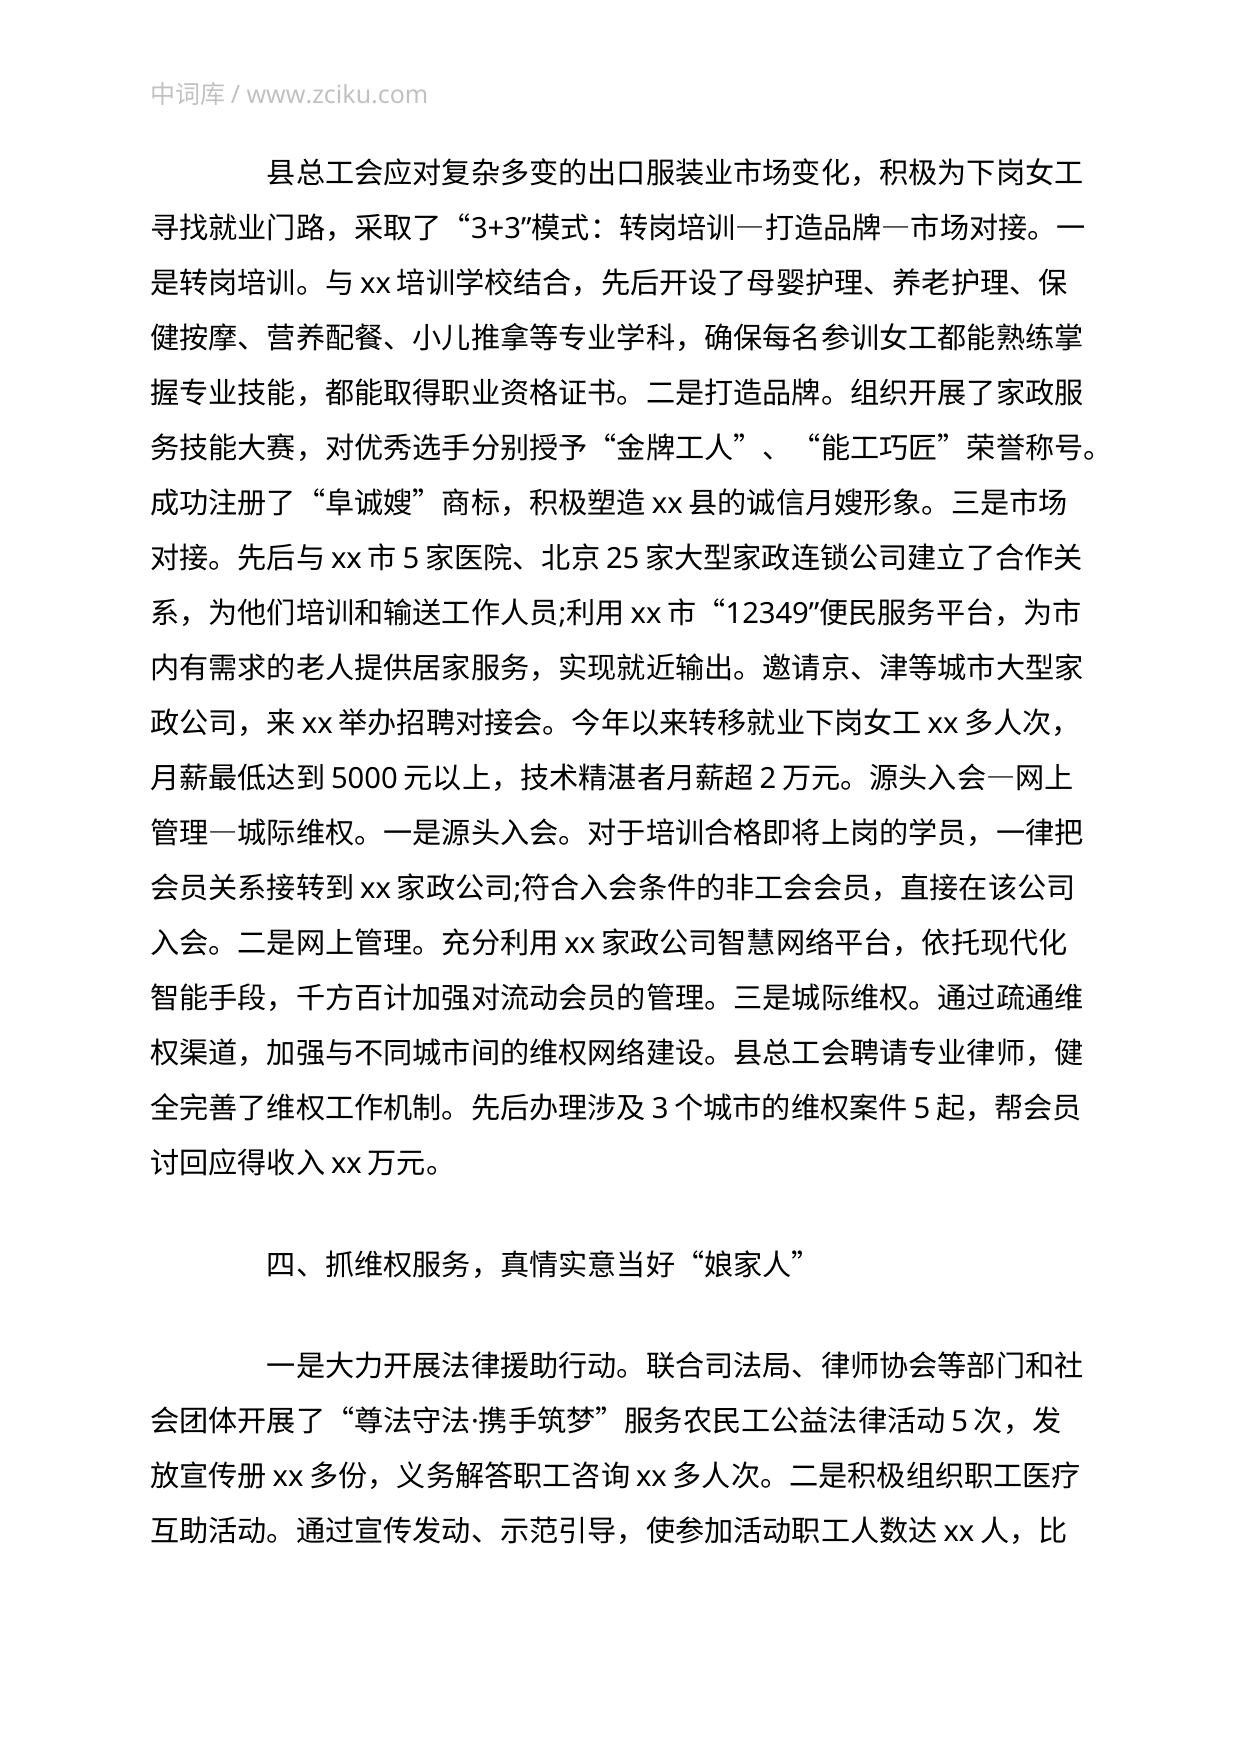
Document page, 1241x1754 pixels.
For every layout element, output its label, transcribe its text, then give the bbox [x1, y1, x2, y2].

text 四、抓维权服务，真情实意当好“娘家人” [150, 1241, 1090, 1283]
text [150, 1343, 1090, 1550]
text 县总工会应对复杂多变的出口服装业市场变化，积极为下岗女工寻找就业门路，采取了“3+3”模式：转岗培训—打造品牌—市场对接。一是转岗培训。与xx培训学校结合，先后开设了母婴护理、养老护理、保健按摩、营养配餐、小儿推拿等专业学科，确保每名参训女工都能熟练掌握专业技能，都能取得职业资格证书。二是打造品牌。组织开展了家政服务技能大赛，对优秀选手分别授予“金牌工人”、“能工巧匠”荣誉称号。成功注册了“阜诚嫂”商标，积极塑造xx县的诚信月嫂形象。三是市场对接。先后与xx市5家医院、北京25家大型家政连锁公司建立了合作关系，为他们培训和输送工作人员;利用xx市“12349”便民服务平台，为市内有需求的老人提供居家服务，实现就近输出。邀请京、津等城市大型家政公司，来xx举办招聘对接会。今年以来转移就业下岗女工xx多人次，月薪最低达到5000元以上，技术精湛者月薪超2万元。源头入会—网上管理—城际维权。一是源头入会。对于培训合格即将上岗的学员，一律把会员关系接转到xx家政公司;符合入会条件的非工会会员，直接在该公司入会。二是网上管理。充分利用xx家政公司智慧网络平台，依托现代化智能手段，千方百计加强对流动会员的管理。三是城际维权。通过疏通维权渠道，加强与不同城市间的维权网络建设。县总工会聘请专业律师，健全完善了维权工作机制。先后办理涉及3个城市的维权案件5起，帮会员讨回应得收入xx万元。 [150, 150, 1090, 1182]
